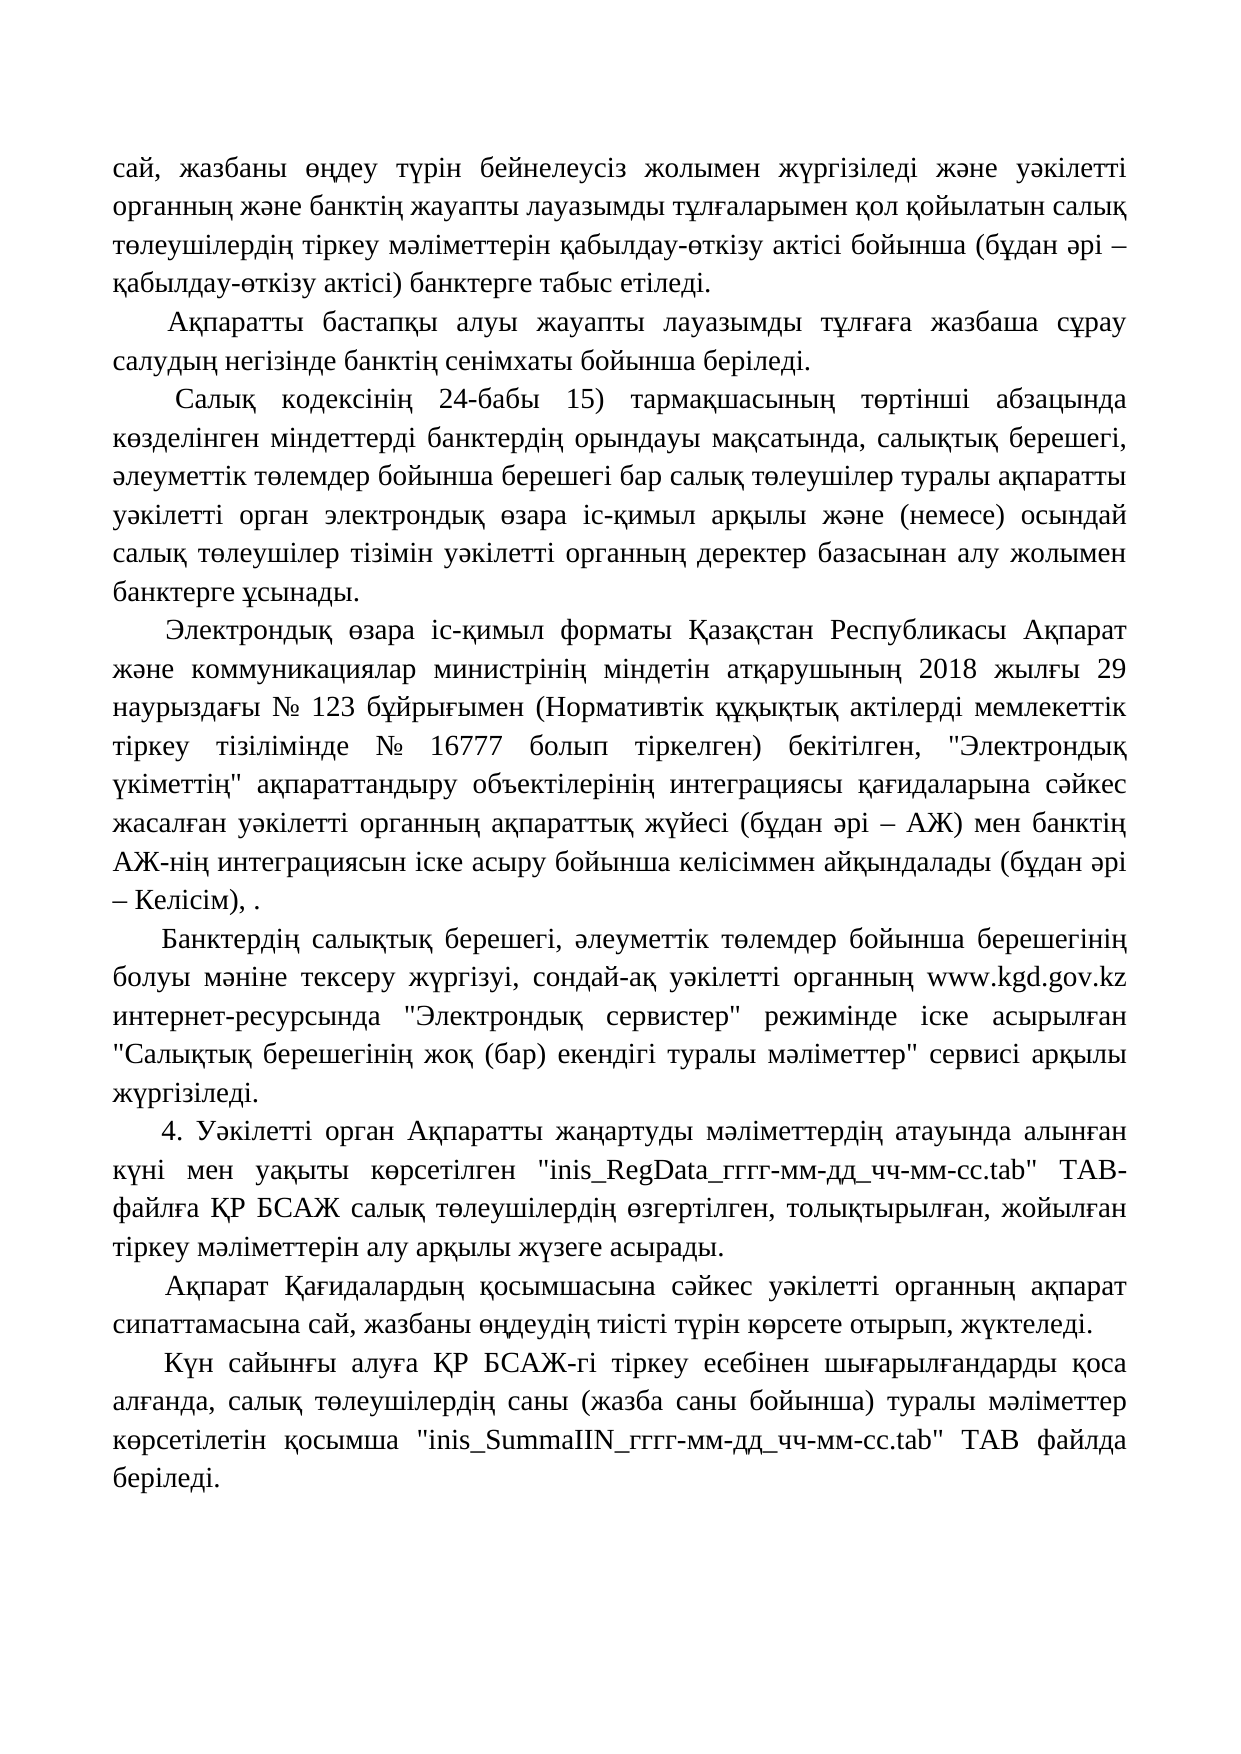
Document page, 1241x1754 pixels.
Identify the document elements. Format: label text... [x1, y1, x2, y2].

text Ақпарат Қағидалардың қосымшасына сәйкес уәкілетті органның ақпарат сипаттамасына сай, жазбаны өңдеудің тиісті түрін көрсете отырып, жүктеледі. [112, 1268, 1128, 1340]
text Ақпаратты бастапқы алуы жауапты лауазымды тұлғаға жазбаша сұрау салудың негізінде банктің сенімхаты бойынша беріледі. [112, 304, 1128, 376]
text Салық кодексінің 24-бабы 15) тармақшасының төртінші абзацында көзделінген міндеттерді банктердің орындауы мақсатында, салықтық берешегі, әлеуметтік төлемдер бойынша берешегі бар салық төлеушілер туралы ақпаратты уәкілетті орган электрондық өзара іс-қимыл арқылы және (немесе) осындай салық төлеушілер тізімін уәкілетті органның деректер базасынан алу жолымен банктерге ұсынады. [112, 381, 1128, 607]
text Күн сайынғы алуға ҚР БСАЖ-гі тіркеу есебінен шығарылғандарды қоса алғанда, салық төлеушілердің саны (жазба саны бойынша) туралы мәліметтер көрсетілетін қосымша "inis_SummaIIN_гггг-мм-дд_чч-мм-сс.tab" ТАВ файлда беріледі. [112, 1345, 1128, 1494]
text Электрондық өзара іс-қимыл форматы Қазақстан Республикасы Ақпарат және коммуникациялар министрінің міндетін атқарушының 2018 жылғы 29 наурыздағы № 123 бұйрығымен (Нормативтік құқықтық актілерді мемлекеттік тіркеу тізілімінде № 16777 болып тіркелген) бекітілген, "Электрондық үкіметтің" ақпараттандыру объектілерінің интеграциясы қағидаларына сәйкес жасалған уәкілетті органның ақпараттық жүйесі (бұдан әрі – АЖ) мен банктің АЖ-нің интеграциясын іске асыру бойынша келісіммен айқындалады (бұдан әрі – Келісім), . [112, 612, 1128, 916]
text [112, 150, 1128, 299]
text 4. Уәкілетті орган Ақпаратты жаңартуды мәліметтердің атауында алынған күні мен уақыты көрсетілген "inis_RegData_гггг-мм-дд_чч-мм-сс.tab" ТАВ-файлға ҚР БСАЖ салық төлеушілердің өзгертілген, толықтырылған, жойылған тіркеу мәліметтерін алу арқылы жүзеге асырады. [112, 1113, 1128, 1263]
text Банктердің салықтық берешегі, әлеуметтік төлемдер бойынша берешегінің болуы мәніне тексеру жүргізуі, сондай-ақ уәкілетті органның www.kgd.gov.kz интернет-ресурсында "Электрондық сервистер" режимінде іске асырылған "Салықтық берешегінің жоқ (бар) екендігі туралы мәліметтер" сервисі арқылы жүргізіледі. [112, 921, 1128, 1108]
